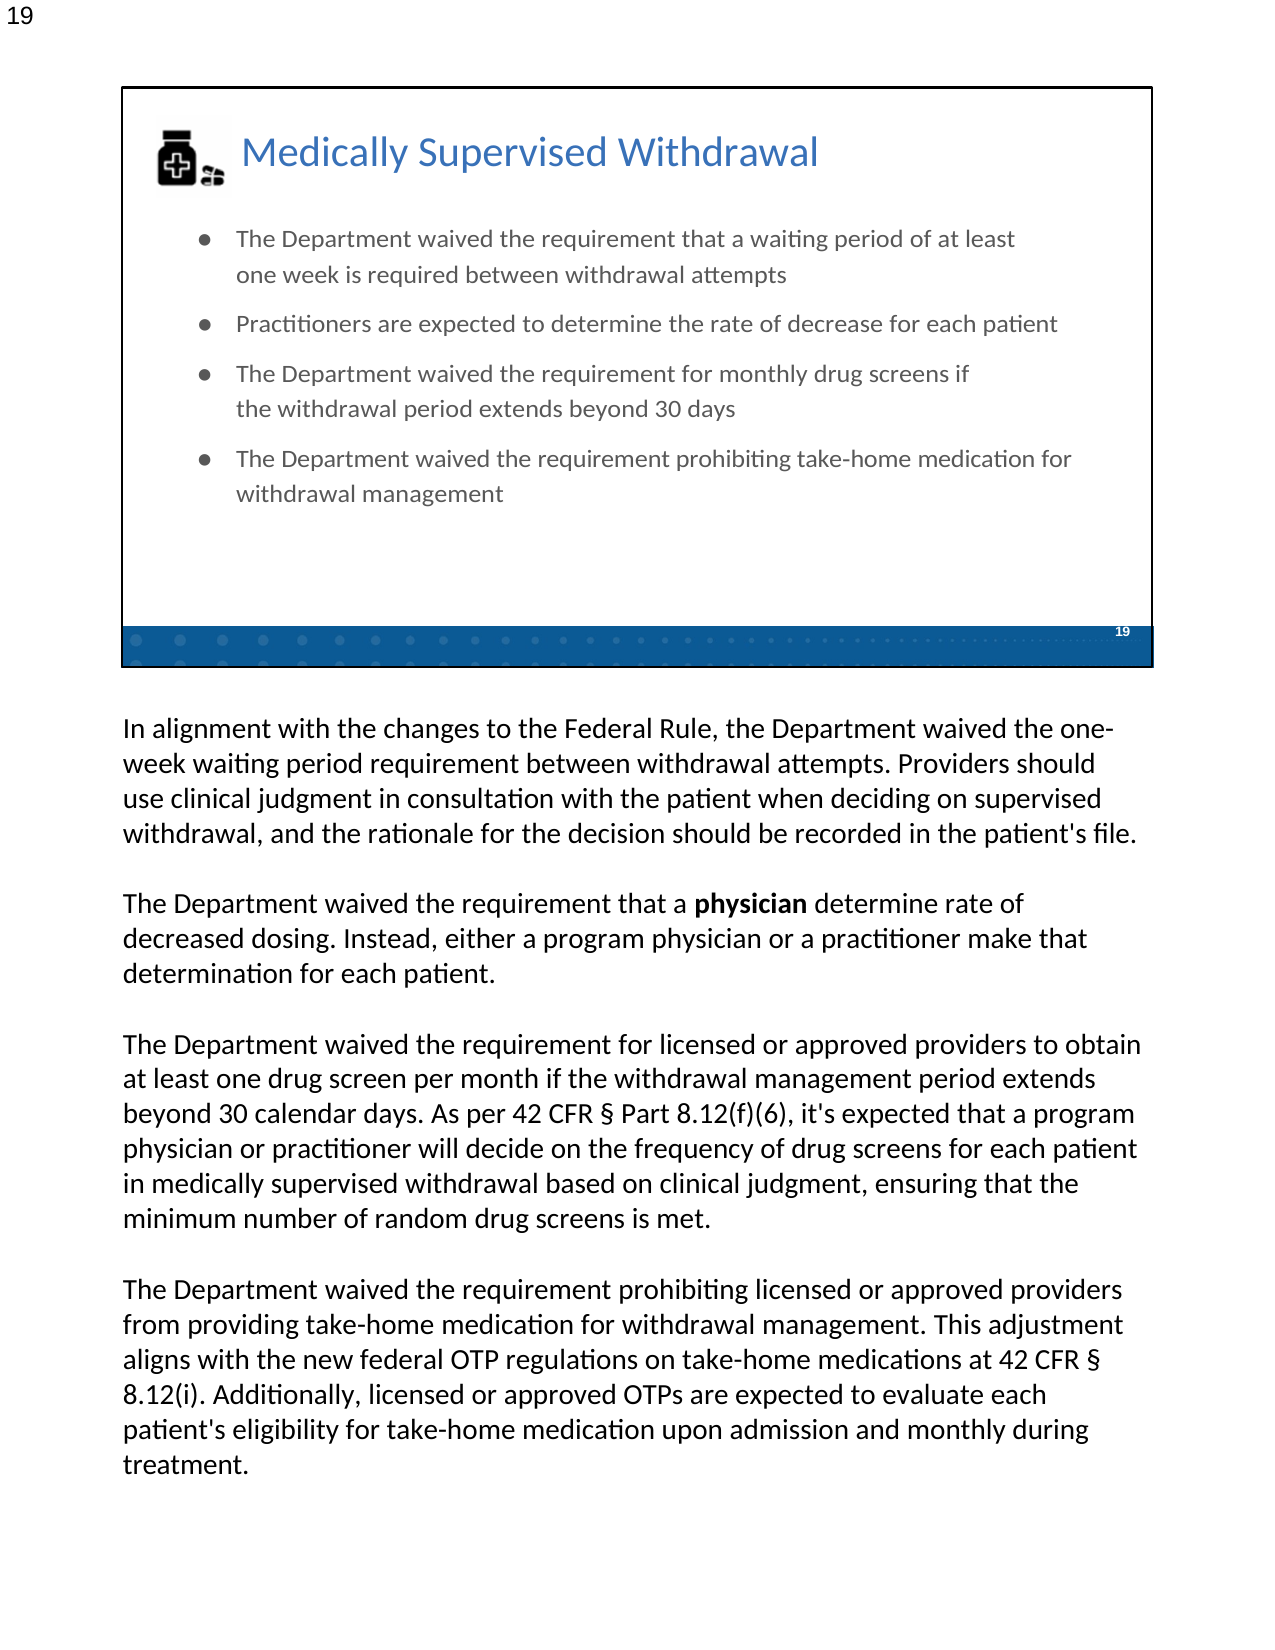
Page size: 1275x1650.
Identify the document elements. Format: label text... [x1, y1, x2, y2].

text The Department waived the requirement for licensed or approved providers to obtain at least one drug screen per month if the withdrawal management period extends beyond 30 calendar days. As per 42 CFR § Part 8.12(f)(6), it's expected that a program physician or practitioner will decide on the frequency of drug screens for each patient in medically supervised withdrawal based on clinical judgment, ensuring that the minimum number of random drug screens is met. [123, 1026, 1154, 1236]
text In alignment with the changes to the Federal Rule, the Department waived the one- week waiting period requirement between withdrawal attempts. Providers should use clinical judgment in consultation with the patient when deciding on supervised withdrawal, and the rationale for the decision should be recorded in the patient's file. [123, 711, 1138, 850]
text The Department waived the requirement prohibiting licensed or approved providers from providing take-home medication for withdrawal management. This adjustment aligns with the new federal OTP regulations on take-home medications at 42 CFR § 8.12(i). Additionally, licensed or approved OTPs are expected to evaluate each patient's eligibility for take-home medication upon admission and monthly during treatment. [123, 1272, 1138, 1482]
picture [123, 626, 1151, 666]
text The Department waived the requirement that a physician determine rate of decreased dosing. Instead, either a program physician or a practitioner make that determination for each patient. [123, 886, 1138, 991]
picture [156, 115, 232, 198]
